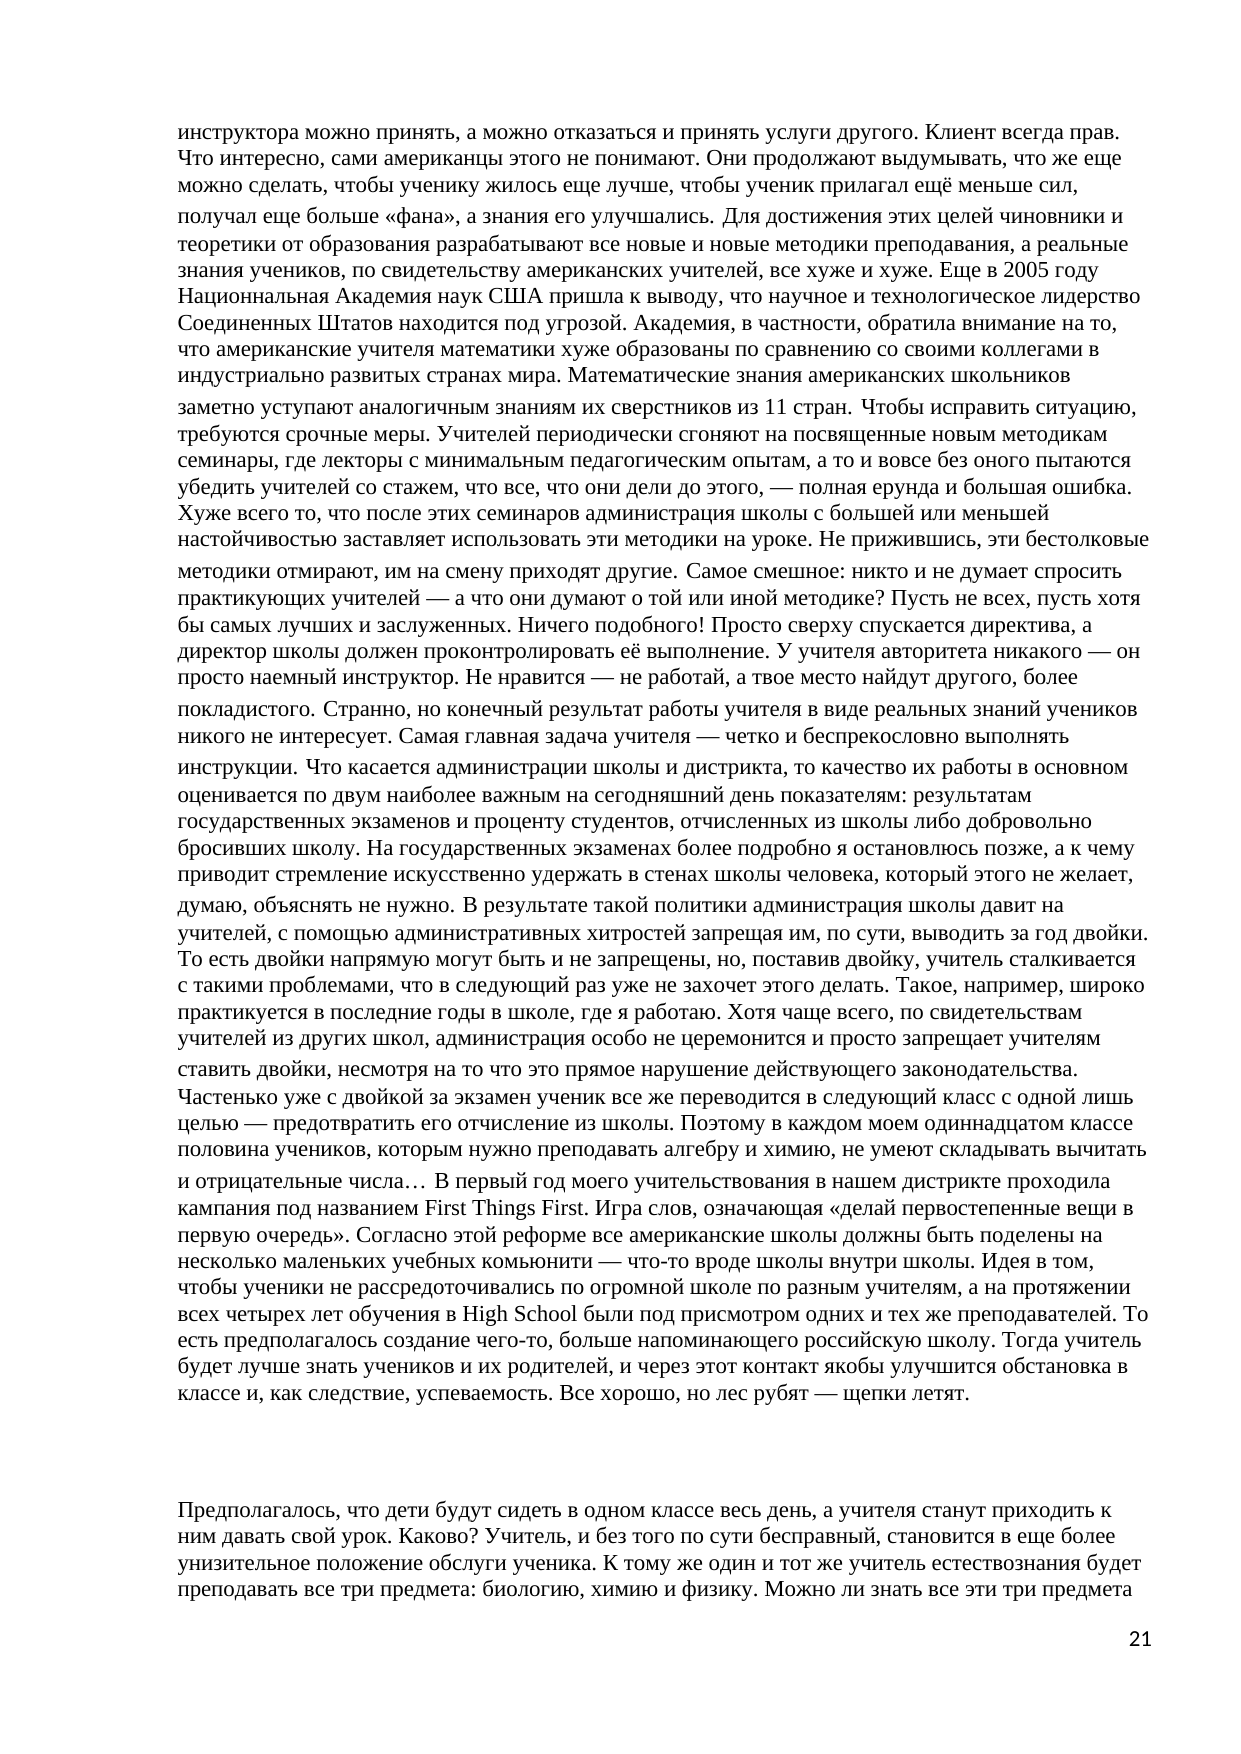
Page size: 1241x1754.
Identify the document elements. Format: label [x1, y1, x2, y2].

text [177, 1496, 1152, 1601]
text [177, 118, 1152, 1405]
